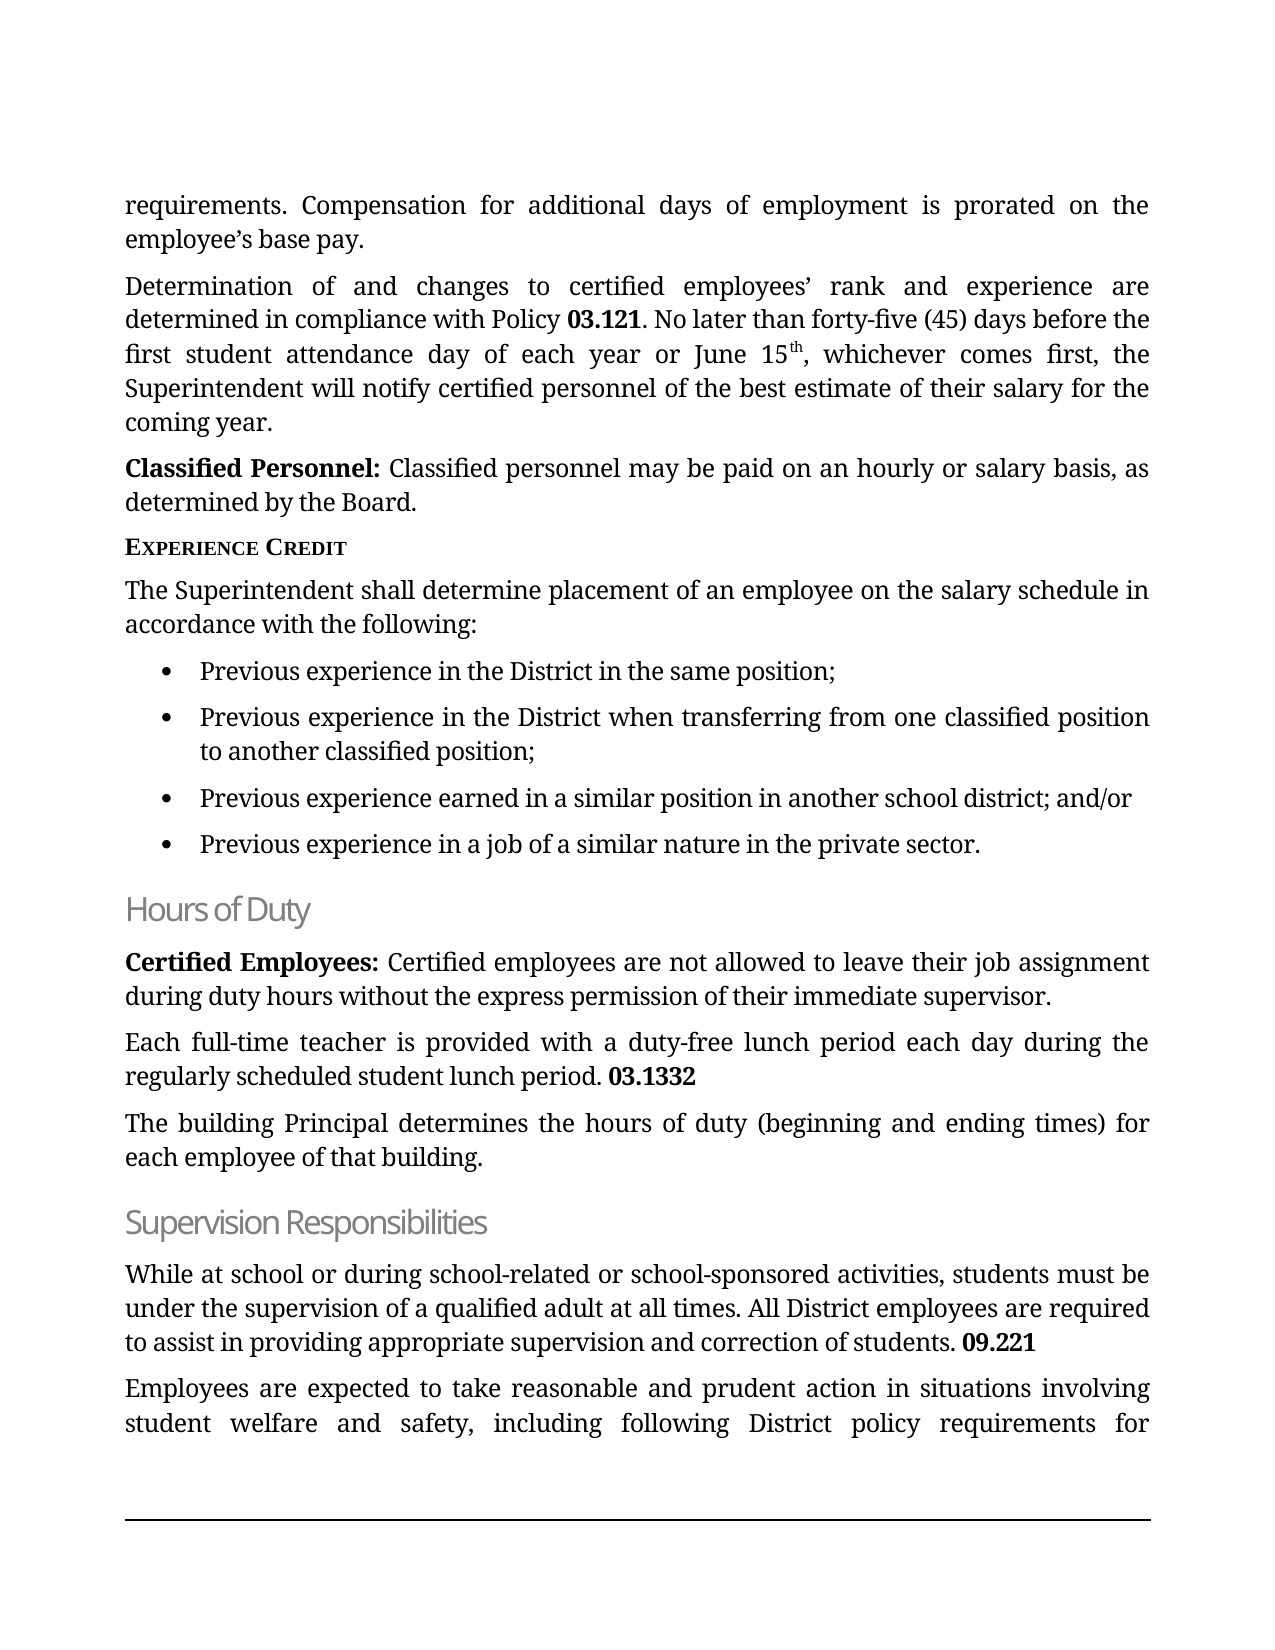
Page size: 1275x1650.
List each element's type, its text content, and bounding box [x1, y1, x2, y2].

text While at school or during school-related or school-sponsored activities, students must be under the supervision of a qualified adult at all times. All District employees are required to assist in providing appropriate supervision and correction of students. 09.221 [124, 1256, 1151, 1359]
list Previous experience in the District in the same position; [162, 653, 1151, 687]
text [124, 1371, 1151, 1439]
list Previous experience earned in a similar position in another school district; and/or [162, 781, 1151, 815]
list Previous experience in a job of a similar nature in the private sector. [162, 827, 1151, 861]
text The Superintendent shall determine placement of an employee on the salary schedule in accordance with the following: [124, 573, 1151, 641]
subtitle Hours of Duty [124, 886, 1151, 932]
list Previous experience in the District when transferring from one classified position to another classified position; [162, 700, 1151, 768]
text Each full-time teacher is provided with a duty-free lunch period each day during the regularly scheduled student lunch period. 03.1332 [124, 1025, 1151, 1093]
text Determination of and changes to certified employees’ rank and experience are determined in compliance with Policy 03.121. No later than forty-five (45) days before the first student attendance day of each year or June 15th, whichever comes first, the Superintendent will notify certified personnel of the best estimate of their salary for the coming year. [124, 268, 1151, 438]
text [124, 187, 1151, 256]
text Certified Employees: Certified employees are not allowed to leave their job assignment during duty hours without the express permission of their immediate supervisor. [124, 944, 1151, 1012]
text The building Principal determines the hours of duty (beginning and ending times) for each employee of that building. [124, 1105, 1151, 1173]
subtitle Supervision Responsibilities [124, 1198, 1151, 1244]
subtitle Experience Credit [124, 532, 1151, 560]
text Classified Personnel: Classified personnel may be paid on an hourly or salary basis, as determined by the Board. [124, 451, 1151, 519]
